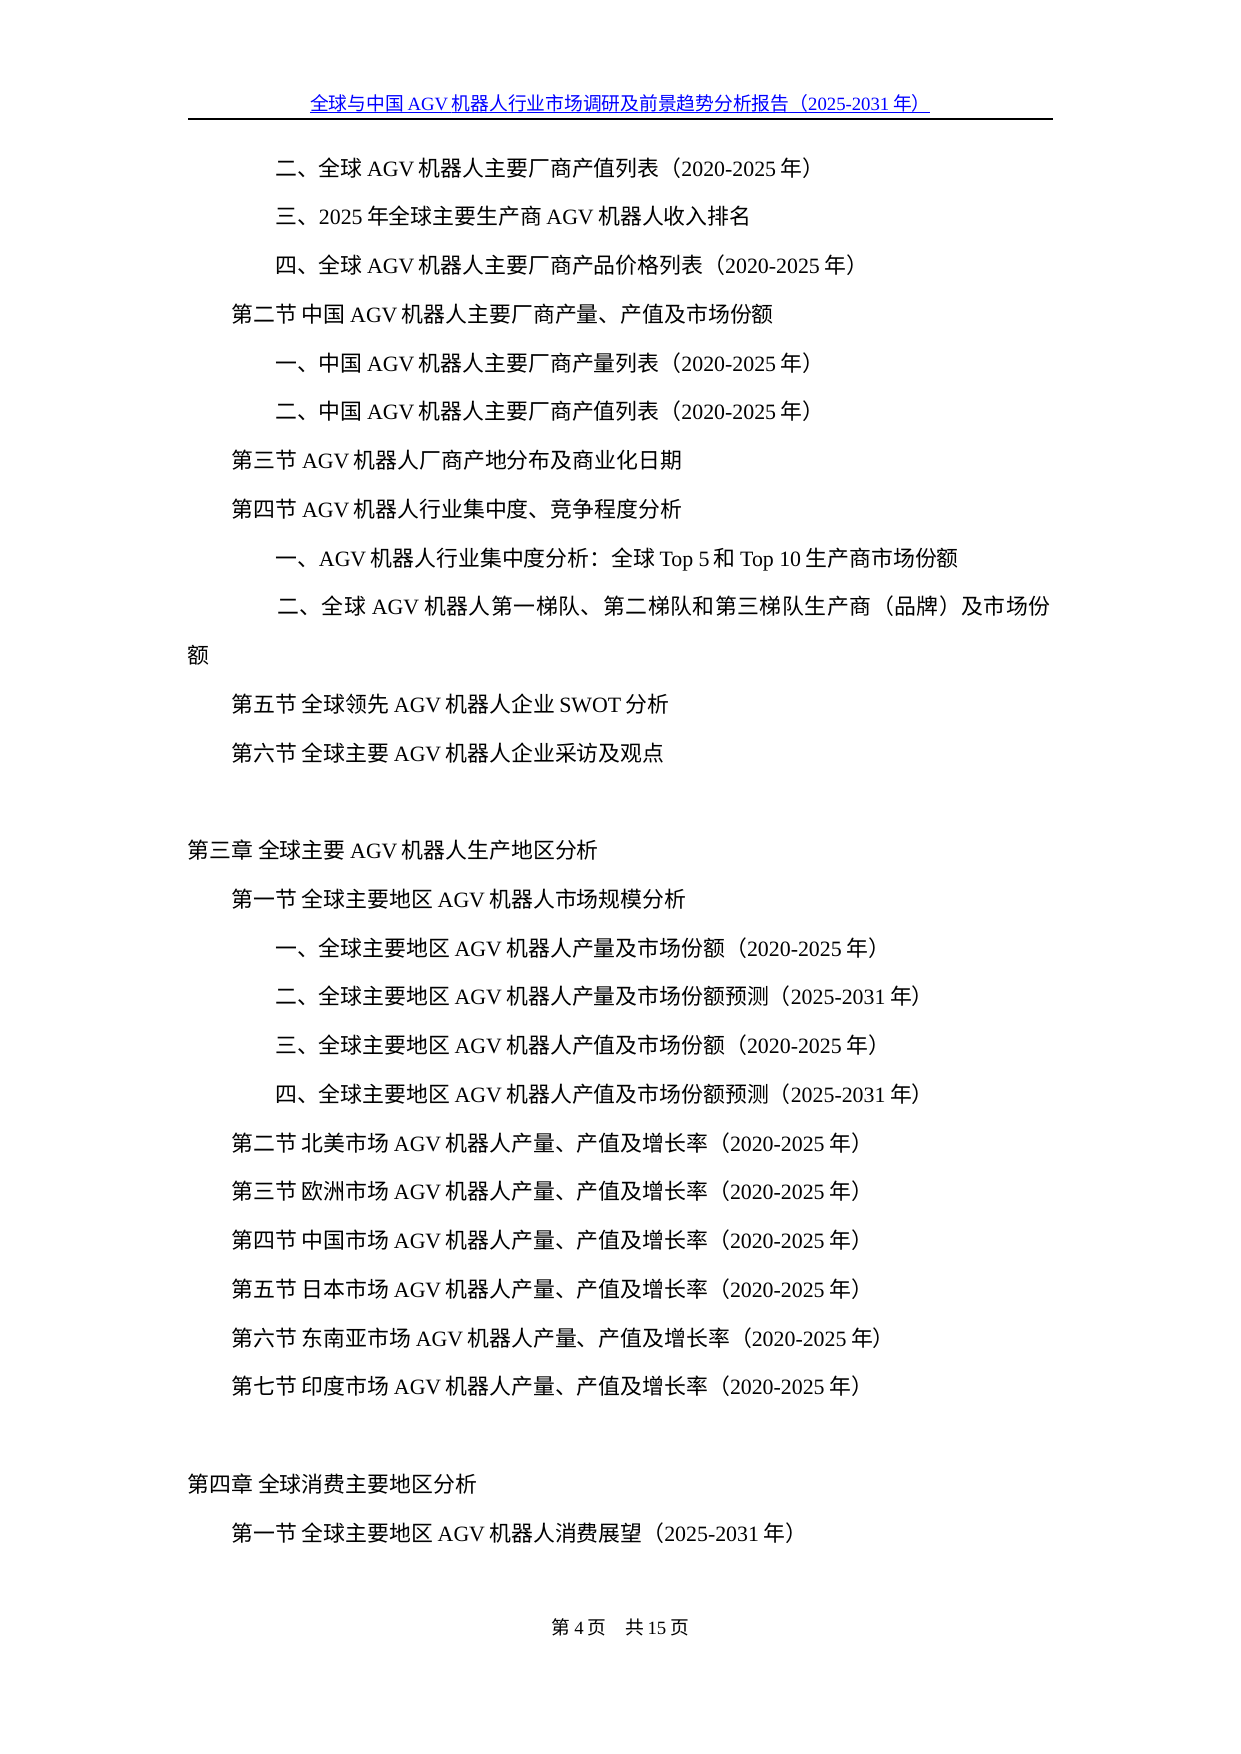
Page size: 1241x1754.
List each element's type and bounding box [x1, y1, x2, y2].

text [187, 150, 1053, 1548]
